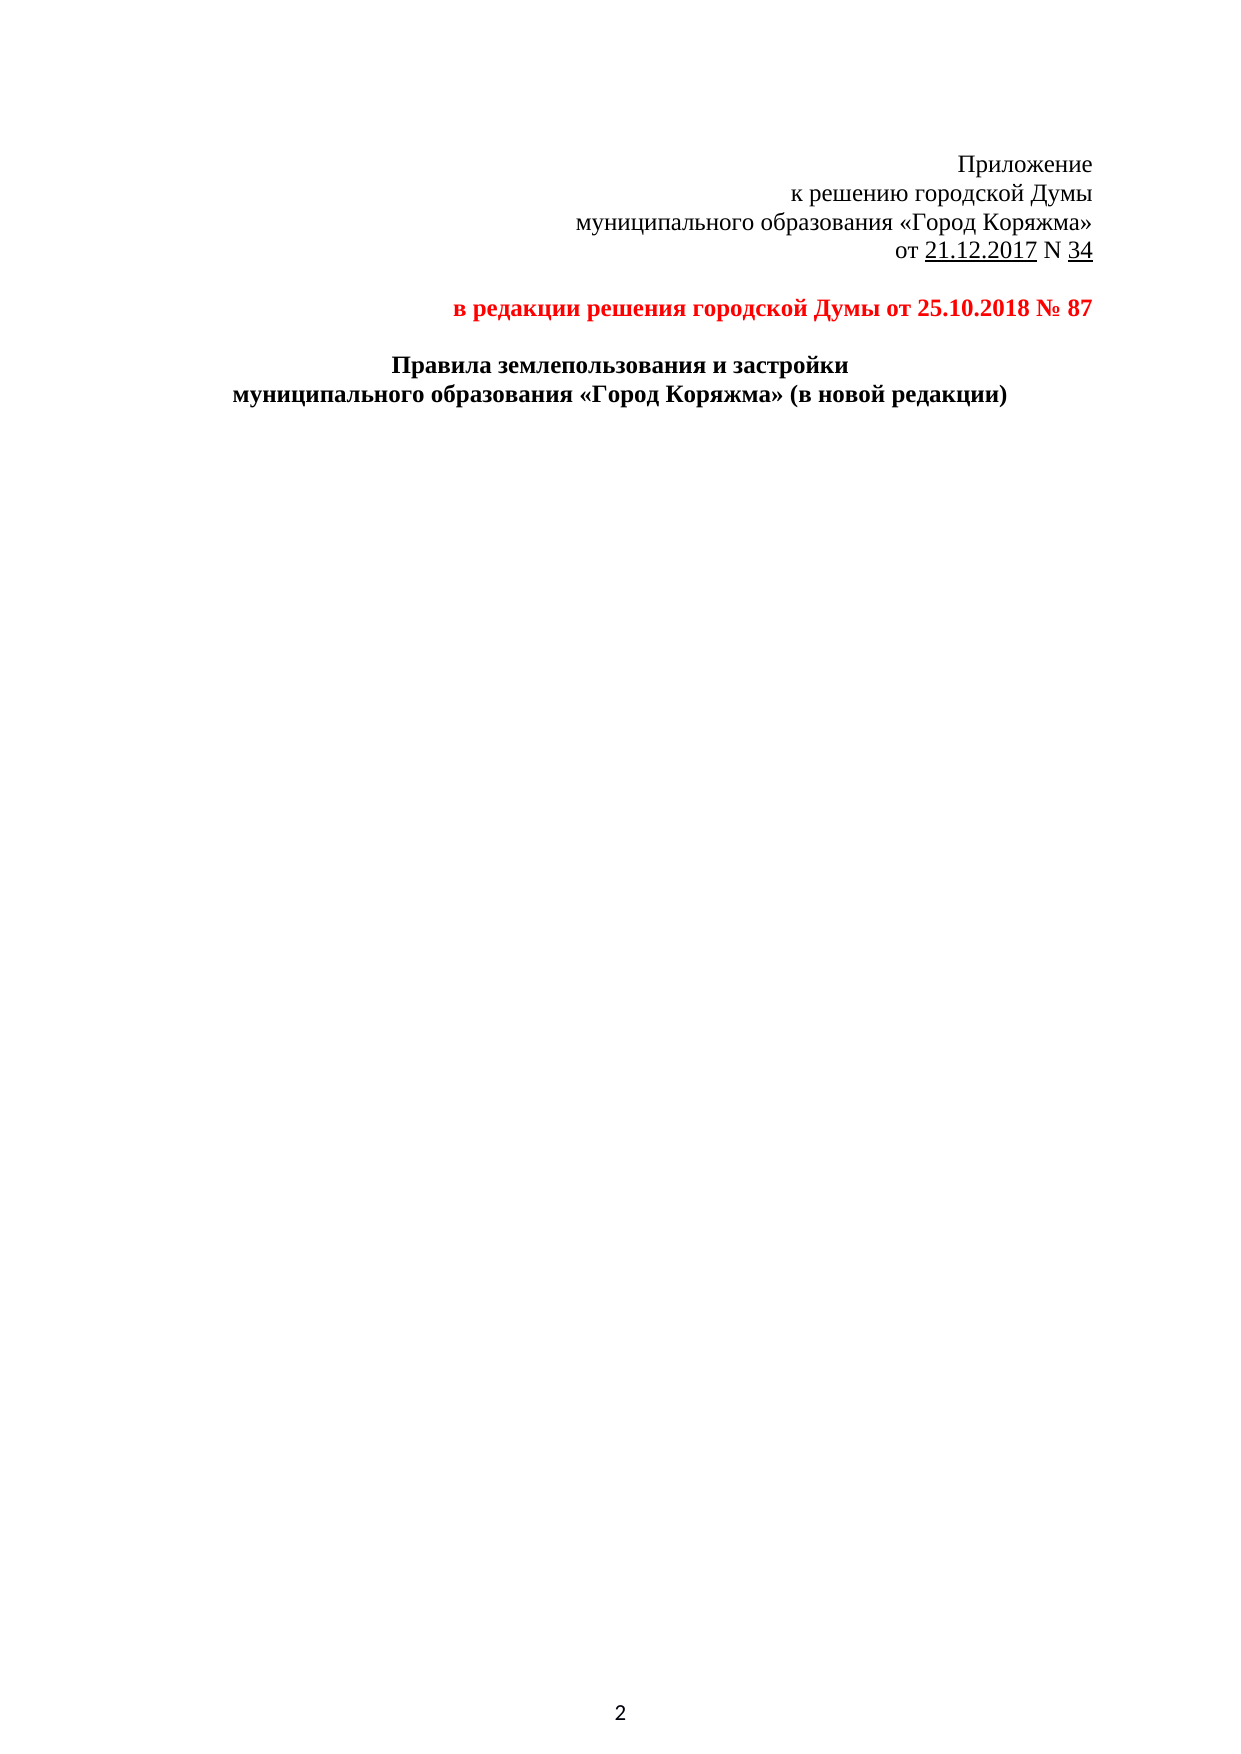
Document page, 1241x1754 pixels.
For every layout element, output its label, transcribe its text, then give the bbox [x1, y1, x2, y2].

title Приложение [148, 149, 1092, 178]
title в редакции решения городской Думы от 25.10.2018 № 87 [148, 293, 1092, 322]
text муниципального образования «Город Коряжма» [148, 207, 1092, 235]
title муниципального образования «Город Коряжма» (в новой редакции) [148, 379, 1092, 408]
text от 21.12.2017 N 34 [148, 235, 1092, 264]
title Правила землепользования и застройки [148, 350, 1092, 379]
text к решению городской Думы [148, 178, 1092, 207]
